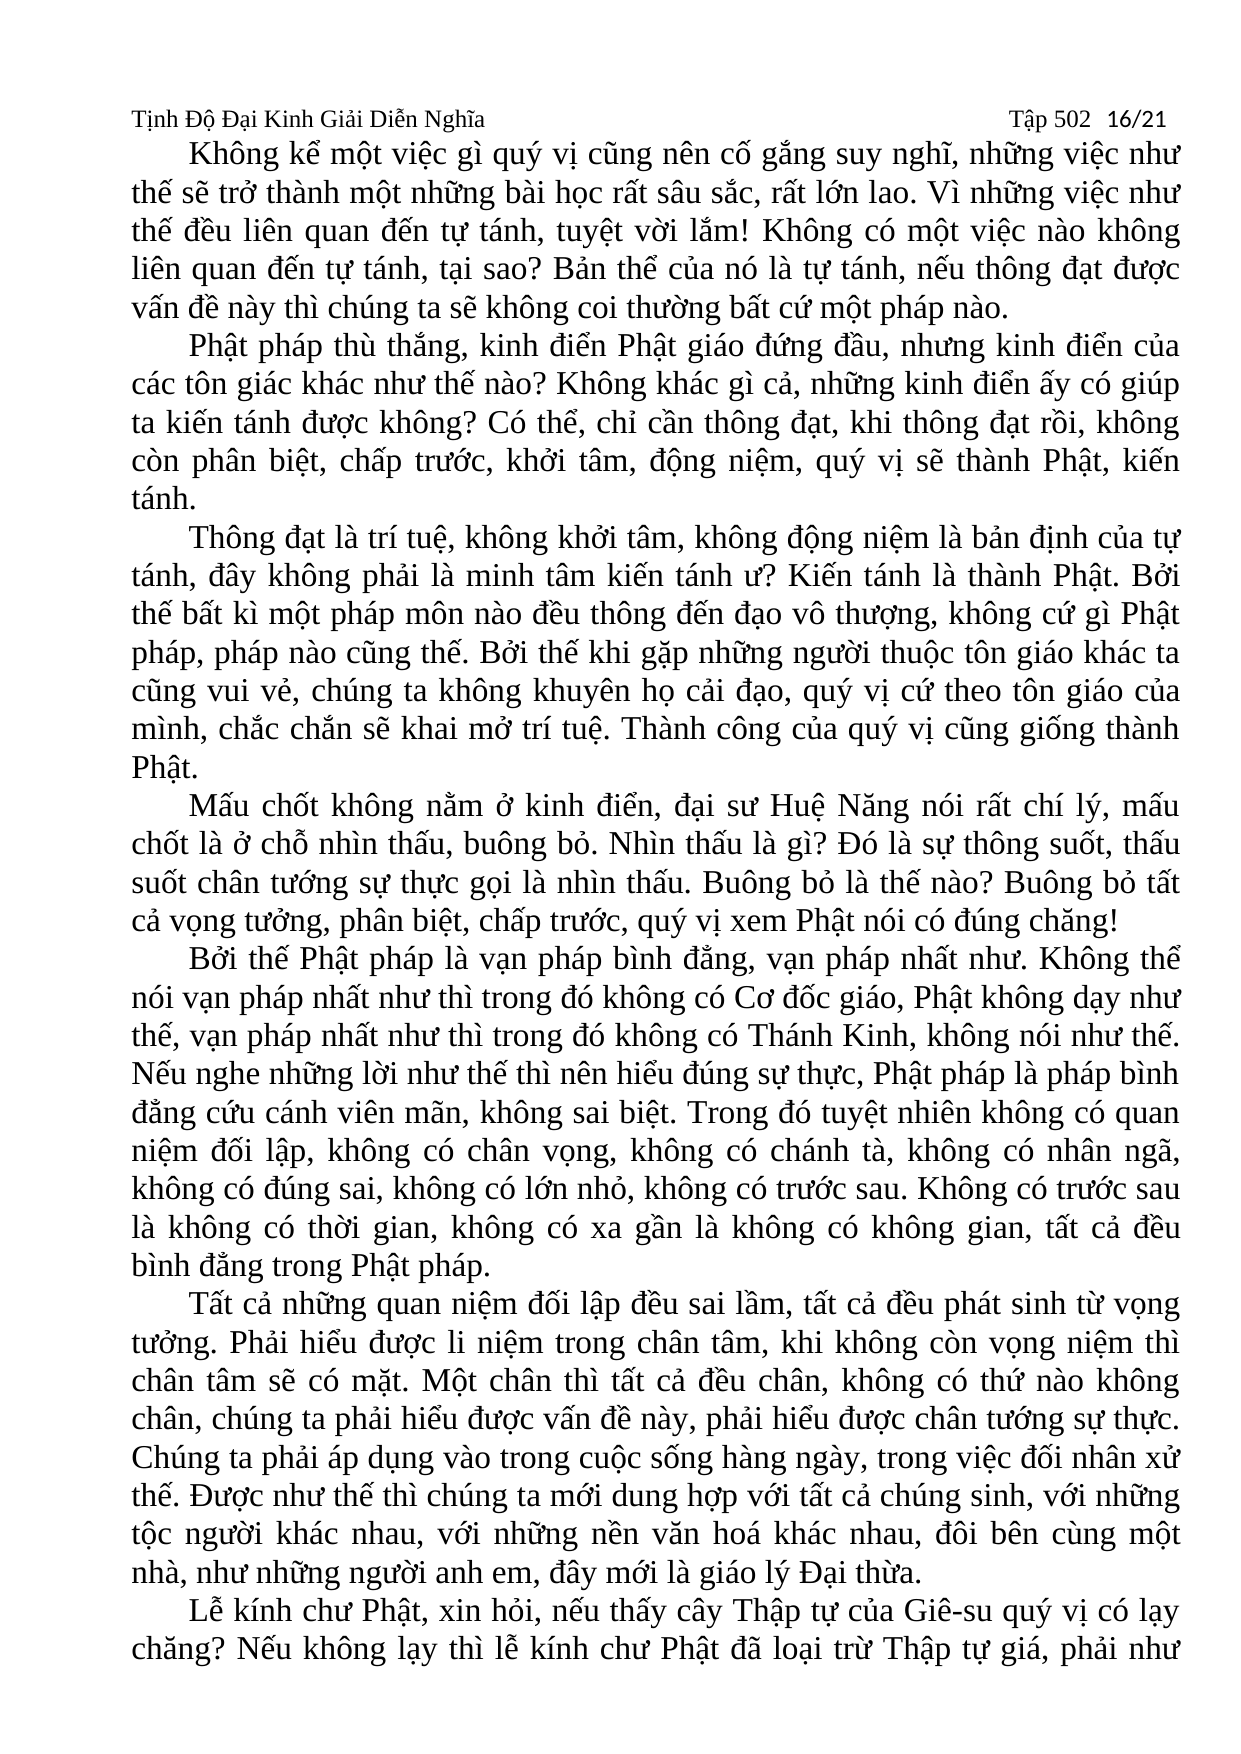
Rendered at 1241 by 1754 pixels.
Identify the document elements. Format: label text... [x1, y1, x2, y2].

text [131, 1590, 1182, 1667]
text Tất cả những quan niệm đối lập đều sai lầm, tất cả đều phát sinh từ vọng tưởng. Phải hiểu được li niệm trong chân tâm, khi không còn vọng niệm thì chân tâm sẽ có mặt. Một chân thì tất cả đều chân, không có thứ nào không chân, chúng ta phải hiểu được vấn đề này, phải hiểu được chân tướng sự thực. Chúng ta phải áp dụng vào trong cuộc sống hàng ngày, trong việc đối nhân xử thế. Được như thế thì chúng ta mới dung hợp với tất cả chúng sinh, với những tộc người khác nhau, với những nền văn hoá khác nhau, đôi bên cùng một nhà, như những người anh em, đây mới là giáo lý Đại thừa. [131, 1284, 1182, 1590]
text Bởi thế Phật pháp là vạn pháp bình đẳng, vạn pháp nhất như. Không thể nói vạn pháp nhất như thì trong đó không có Cơ đốc giáo, Phật không dạy như thế, vạn pháp nhất như thì trong đó không có Thánh Kinh, không nói như thế. Nếu nghe những lời như thế thì nên hiểu đúng sự thực, Phật pháp là pháp bình đẳng cứu cánh viên mãn, không sai biệt. Trong đó tuyệt nhiên không có quan niệm đối lập, không có chân vọng, không có chánh tà, không có nhân ngã, không có đúng sai, không có lớn nhỏ, không có trước sau. Không có trước sau là không có thời gian, không có xa gần là không có không gian, tất cả đều bình đẳng trong Phật pháp. [131, 939, 1182, 1284]
text Không kể một việc gì quý vị cũng nên cố gắng suy nghĩ, những việc như thế sẽ trở thành một những bài học rất sâu sắc, rất lớn lao. Vì những việc như thế đều liên quan đến tự tánh, tuyệt vời lắm! Không có một việc nào không liên quan đến tự tánh, tại sao? Bản thể của nó là tự tánh, nếu thông đạt được vấn đề này thì chúng ta sẽ không coi thường bất cứ một pháp nào. [131, 134, 1182, 325]
text Thông đạt là trí tuệ, không khởi tâm, không động niệm là bản định của tự tánh, đây không phải là minh tâm kiến tánh ư? Kiến tánh là thành Phật. Bởi thế bất kì một pháp môn nào đều thông đến đạo vô thượng, không cứ gì Phật pháp, pháp nào cũng thế. Bởi thế khi gặp những người thuộc tôn giáo khác ta cũng vui vẻ, chúng ta không khuyên họ cải đạo, quý vị cứ theo tôn giáo của mình, chắc chắn sẽ khai mở trí tuệ. Thành công của quý vị cũng giống thành Phật. [131, 517, 1182, 785]
text Mấu chốt không nằm ở kinh điển, đại sư Huệ Năng nói rất chí lý, mấu chốt là ở chỗ nhìn thấu, buông bỏ. Nhìn thấu là gì? Đó là sự thông suốt, thấu suốt chân tướng sự thực gọi là nhìn thấu. Buông bỏ là thế nào? Buông bỏ tất cả vọng tưởng, phân biệt, chấp trước, quý vị xem Phật nói có đúng chăng! [131, 785, 1182, 939]
text Phật pháp thù thắng, kinh điển Phật giáo đứng đầu, nhưng kinh điển của các tôn giác khác như thế nào? Không khác gì cả, những kinh điển ấy có giúp ta kiến tánh được không? Có thể, chỉ cần thông đạt, khi thông đạt rồi, không còn phân biệt, chấp trước, khởi tâm, động niệm, quý vị sẽ thành Phật, kiến tánh. [131, 325, 1182, 517]
